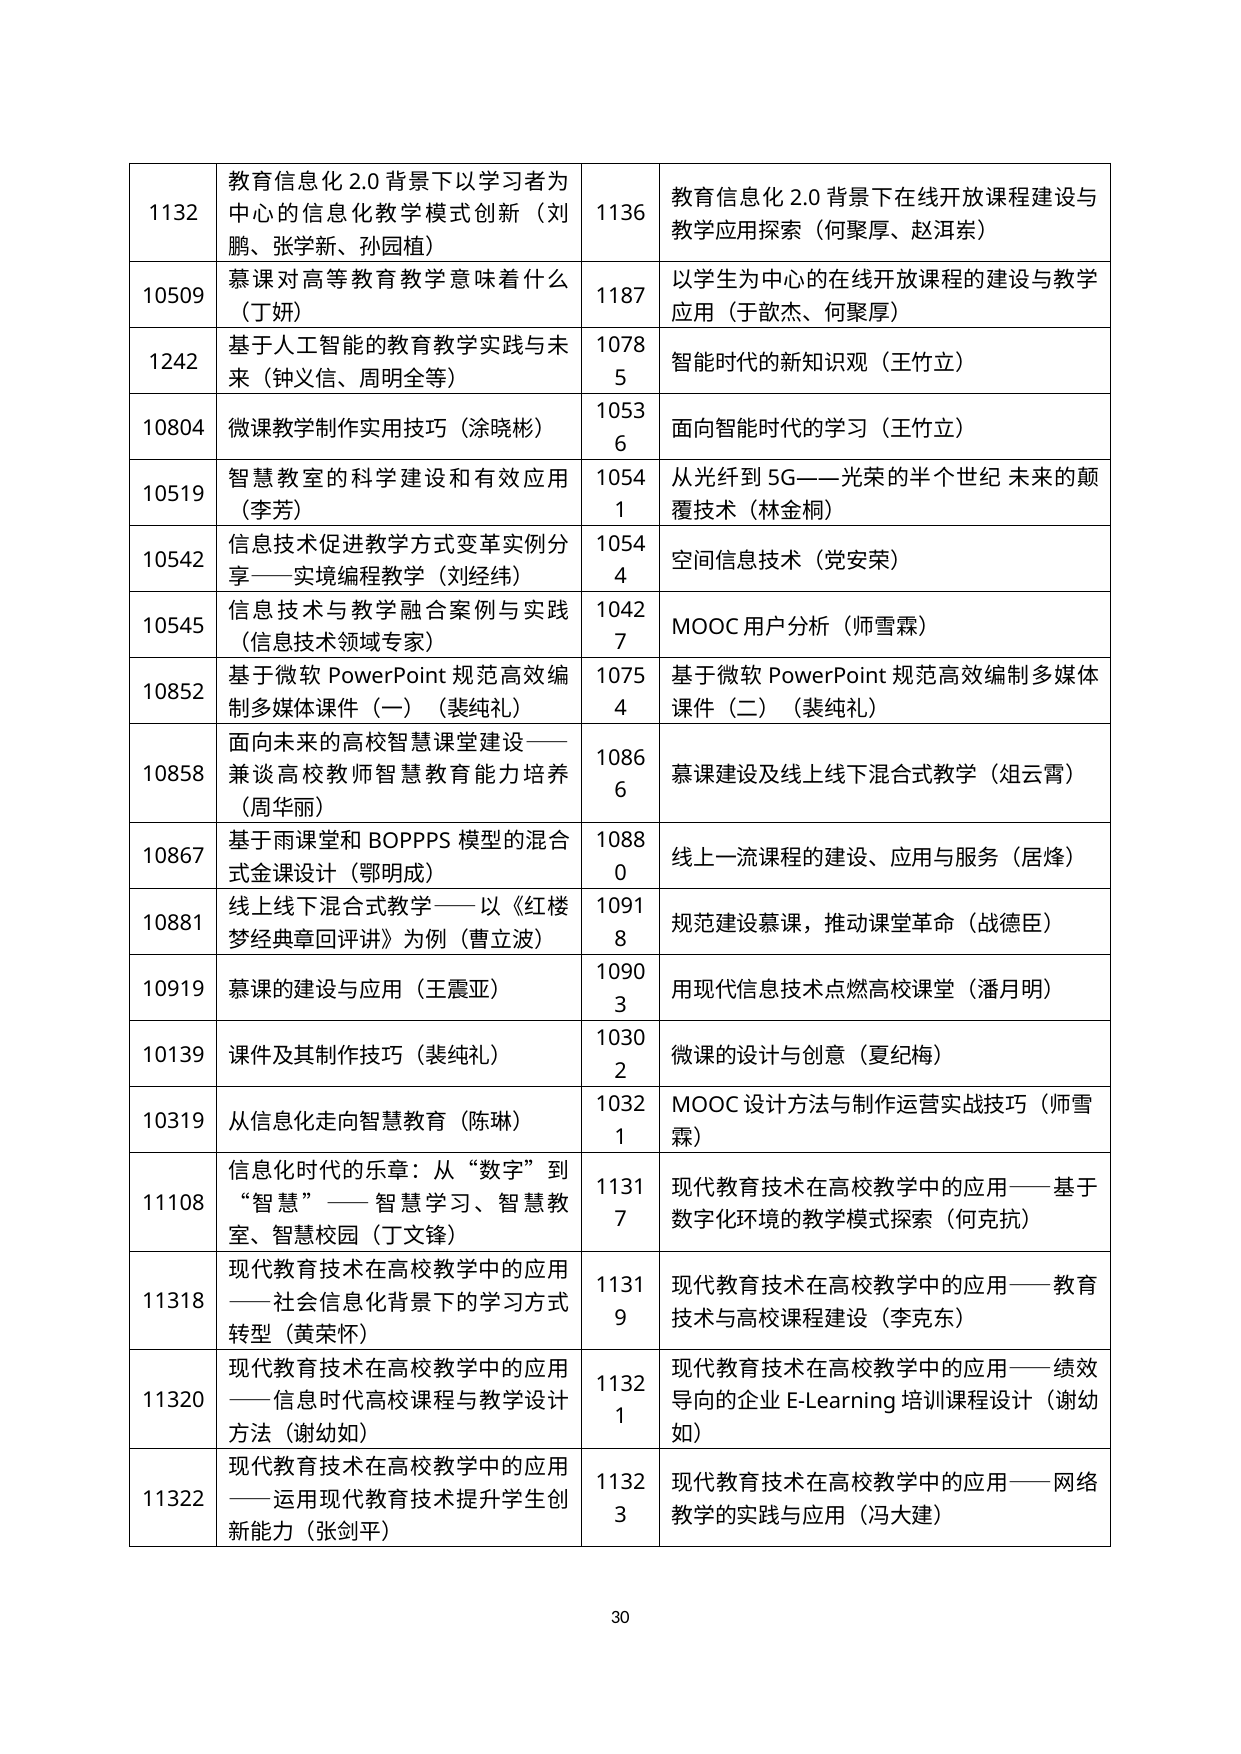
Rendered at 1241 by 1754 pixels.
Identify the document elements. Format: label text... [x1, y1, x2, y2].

table_cell 10867 [130, 823, 216, 888]
table_cell 10536 [582, 394, 659, 459]
table_cell 现代教育技术在高校教学中的应用——基于数字化环境的教学模式探索（何克抗） [660, 1153, 1110, 1251]
table_cell 现代教育技术在高校教学中的应用——运用现代教育技术提升学生创新能力（张剑平） [217, 1449, 581, 1546]
table_cell 面向智能时代的学习（王竹立） [660, 394, 1110, 459]
table_cell 规范建设慕课，推动课堂革命（战德臣） [660, 889, 1110, 954]
table_cell 10866 [582, 724, 659, 822]
table_cell 面向未来的高校智慧课堂建设——兼谈高校教师智慧教育能力培养（周华丽） [217, 724, 581, 822]
table_cell 1132 [130, 164, 216, 261]
table_cell 10509 [130, 262, 216, 327]
table_cell 信息技术促进教学方式变革实例分享——实境编程教学（刘经纬） [217, 526, 581, 591]
table_cell 10903 [582, 955, 659, 1020]
table_cell 10880 [582, 823, 659, 888]
table_cell 10544 [582, 526, 659, 591]
table_cell 慕课的建设与应用（王震亚） [217, 955, 581, 1020]
table_cell 基于微软PowerPoint规范高效编制多媒体课件（二）（裴纯礼） [660, 658, 1110, 723]
table_cell 线上线下混合式教学——以《红楼梦经典章回评讲》为例（曹立波） [217, 889, 581, 954]
table_cell 教育信息化2.0背景下在线开放课程建设与教学应用探索（何聚厚、赵洱岽） [660, 164, 1110, 261]
table_cell 慕课对高等教育教学意味着什么（丁妍） [217, 262, 581, 327]
table_cell 10918 [582, 889, 659, 954]
table_cell 基于人工智能的教育教学实践与未来（钟义信、周明全等） [217, 328, 581, 393]
table_cell 信息化时代的乐章：从“数字”到“智慧”——智慧学习、智慧教室、智慧校园（丁文锋） [217, 1153, 581, 1251]
table_cell MOOC设计方法与制作运营实战技巧（师雪霖） [660, 1087, 1110, 1152]
table_cell 10319 [130, 1087, 216, 1152]
table_cell 慕课建设及线上线下混合式教学（俎云霄） [660, 724, 1110, 822]
table_cell 1187 [582, 262, 659, 327]
table_cell 1136 [582, 164, 659, 261]
table_cell 1242 [130, 328, 216, 393]
table_cell 现代教育技术在高校教学中的应用——社会信息化背景下的学习方式转型（黄荣怀） [217, 1252, 581, 1349]
table_cell 线上一流课程的建设、应用与服务（居烽） [660, 823, 1110, 888]
table_cell 10919 [130, 955, 216, 1020]
table_cell 10541 [582, 460, 659, 525]
table_cell 从光纤到5G——光荣的半个世纪 未来的颠覆技术（林金桐） [660, 460, 1110, 525]
table_cell 11323 [582, 1449, 659, 1546]
table_cell 10542 [130, 526, 216, 591]
table_cell 教育信息化2.0背景下以学习者为中心的信息化教学模式创新（刘鹏、张学新、孙园植） [217, 164, 581, 261]
table_cell 微课教学制作实用技巧（涂晓彬） [217, 394, 581, 459]
table_cell 现代教育技术在高校教学中的应用——网络教学的实践与应用（冯大建） [660, 1449, 1110, 1546]
table_cell 10858 [130, 724, 216, 822]
table_cell 10852 [130, 658, 216, 723]
table_cell 10321 [582, 1087, 659, 1152]
table_cell 10785 [582, 328, 659, 393]
table_cell 11317 [582, 1153, 659, 1251]
table_cell 微课的设计与创意（夏纪梅） [660, 1021, 1110, 1086]
table_cell 10302 [582, 1021, 659, 1086]
table_cell 10427 [582, 592, 659, 657]
table_cell MOOC用户分析（师雪霖） [660, 592, 1110, 657]
table_cell 从信息化走向智慧教育（陈琳） [217, 1087, 581, 1152]
table_cell 智慧教室的科学建设和有效应用（李芳） [217, 460, 581, 525]
table_cell 10881 [130, 889, 216, 954]
table_cell 11322 [130, 1449, 216, 1546]
table_cell 基于雨课堂和BOPPPS 模型的混合式金课设计（鄂明成） [217, 823, 581, 888]
table_cell 11320 [130, 1350, 216, 1448]
table_cell 10804 [130, 394, 216, 459]
table_cell 10519 [130, 460, 216, 525]
table_cell 10545 [130, 592, 216, 657]
table_cell 现代教育技术在高校教学中的应用——教育技术与高校课程建设（李克东） [660, 1252, 1110, 1349]
table_cell 11319 [582, 1252, 659, 1349]
table_cell 11108 [130, 1153, 216, 1251]
table_cell 课件及其制作技巧（裴纯礼） [217, 1021, 581, 1086]
table_cell 10754 [582, 658, 659, 723]
table_cell 11321 [582, 1350, 659, 1448]
table_cell 10139 [130, 1021, 216, 1086]
table_cell 空间信息技术（党安荣） [660, 526, 1110, 591]
table_cell 以学生为中心的在线开放课程的建设与教学应用（于歆杰、何聚厚） [660, 262, 1110, 327]
table_cell 信息技术与教学融合案例与实践（信息技术领域专家） [217, 592, 581, 657]
table_cell 现代教育技术在高校教学中的应用——信息时代高校课程与教学设计方法（谢幼如） [217, 1350, 581, 1448]
table_cell 现代教育技术在高校教学中的应用——绩效导向的企业E-Learning培训课程设计（谢幼如） [660, 1350, 1110, 1448]
table_cell 基于微软PowerPoint规范高效编制多媒体课件（一）（裴纯礼） [217, 658, 581, 723]
table_cell 用现代信息技术点燃高校课堂（潘月明） [660, 955, 1110, 1020]
table_cell 智能时代的新知识观（王竹立） [660, 328, 1110, 393]
table_cell 11318 [130, 1252, 216, 1349]
